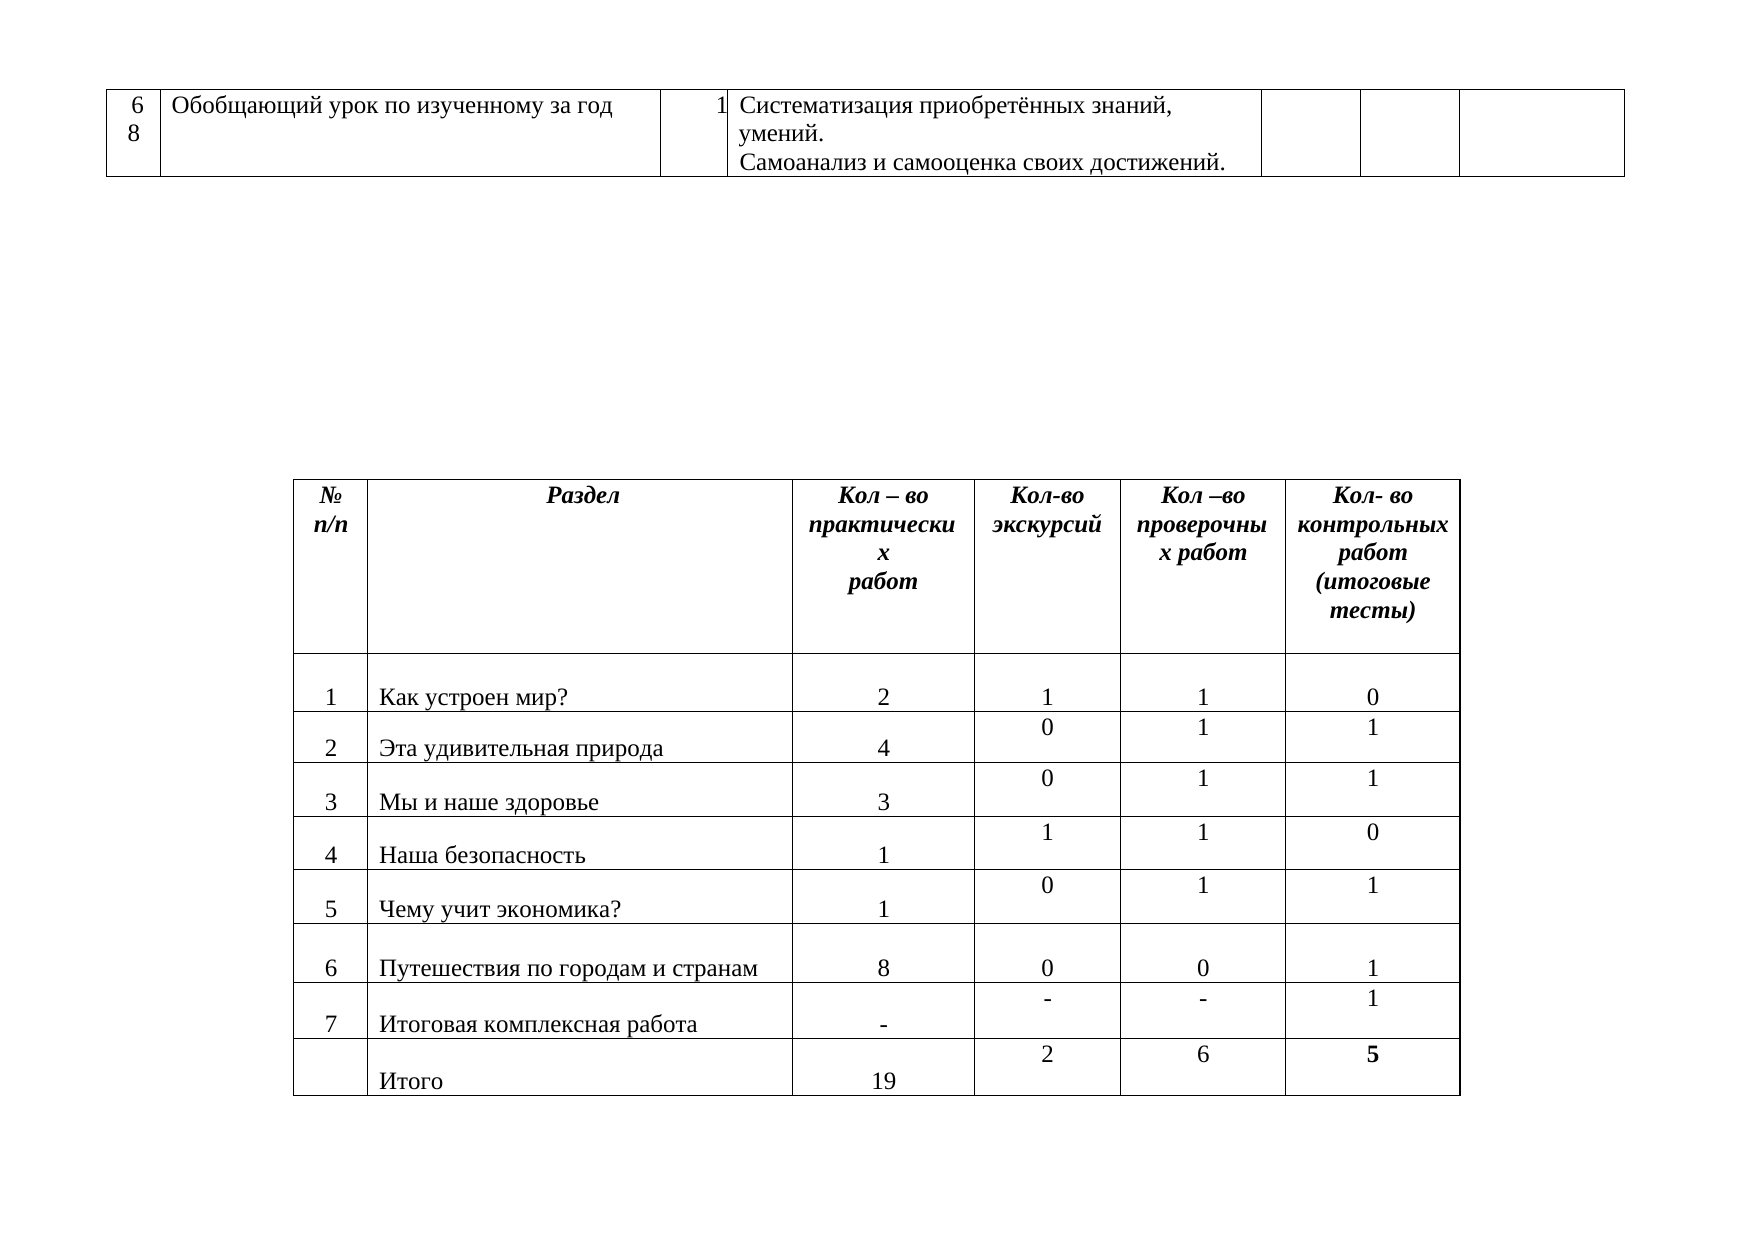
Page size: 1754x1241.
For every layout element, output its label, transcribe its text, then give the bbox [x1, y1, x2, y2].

table_cell 0 [1286, 654, 1459, 711]
table_cell 1 [1121, 763, 1285, 816]
table_cell 1 [1286, 763, 1459, 816]
table_cell 2 [793, 654, 974, 711]
table_header Раздел [368, 480, 792, 652]
table_cell [294, 1039, 367, 1095]
table_cell Итого [368, 1039, 792, 1095]
table_cell 3 [793, 763, 974, 816]
table_cell Путешествия по городам и странам [368, 924, 792, 982]
table_cell [1460, 90, 1624, 176]
table_cell 4 [294, 817, 367, 869]
table_cell Систематизация приобретённых знаний, умений. Самоанализ и самооценка своих достижений. [728, 90, 1261, 176]
table_cell Эта удивительная природа [368, 712, 792, 762]
table_cell 3 [294, 763, 367, 816]
table_cell 0 [1121, 924, 1285, 982]
table_cell 1 [975, 817, 1120, 869]
table_cell 6 [1121, 1039, 1285, 1095]
table_cell 0 [1286, 817, 1459, 869]
table_header Кол – во практических работ [793, 480, 974, 652]
table_cell 1 [1286, 870, 1459, 923]
table_cell [1262, 90, 1360, 176]
table_cell Мы и наше здоровье [368, 763, 792, 816]
table_cell 1 [661, 90, 727, 176]
table_cell - [1121, 983, 1285, 1038]
table_header Кол- во контрольных работ (итоговые тесты) [1286, 480, 1459, 652]
table_cell 0 [975, 712, 1120, 762]
table_cell 1 [1286, 983, 1459, 1038]
table_cell 19 [793, 1039, 974, 1095]
table_cell 7 [294, 983, 367, 1038]
table_cell 0 [975, 763, 1120, 816]
table_cell 1 [1121, 870, 1285, 923]
table_cell Чему учит экономика? [368, 870, 792, 923]
table_cell 1 [1121, 817, 1285, 869]
table_cell Обобщающий урок по изученному за год [161, 90, 660, 176]
table_cell - [793, 983, 974, 1038]
table_cell 5 [294, 870, 367, 923]
table_cell 8 [793, 924, 974, 982]
table_cell 1 [294, 654, 367, 711]
table_cell 1 [1286, 712, 1459, 762]
table_cell 4 [793, 712, 974, 762]
table_header Кол-во экскурсий [975, 480, 1120, 652]
table_header № п/п [294, 480, 367, 652]
table_cell Как устроен мир? [368, 654, 792, 711]
table_cell - [975, 983, 1120, 1038]
table_cell 0 [975, 870, 1120, 923]
table_cell 1 [1121, 712, 1285, 762]
table_cell 1 [1286, 924, 1459, 982]
table_cell 1 [1121, 654, 1285, 711]
table_cell 68 [107, 90, 160, 176]
table_cell Наша безопасность [368, 817, 792, 869]
table_cell 1 [793, 817, 974, 869]
table_cell 2 [975, 1039, 1120, 1095]
table_cell [1361, 90, 1459, 176]
table_cell 1 [975, 654, 1120, 711]
table_cell 2 [294, 712, 367, 762]
table_cell Итоговая комплексная работа [368, 983, 792, 1038]
table_cell 0 [975, 924, 1120, 982]
table_header Кол –во проверочных работ [1121, 480, 1285, 652]
table_cell 6 [294, 924, 367, 982]
table_cell 1 [793, 870, 974, 923]
table_cell 5 [1286, 1039, 1459, 1095]
